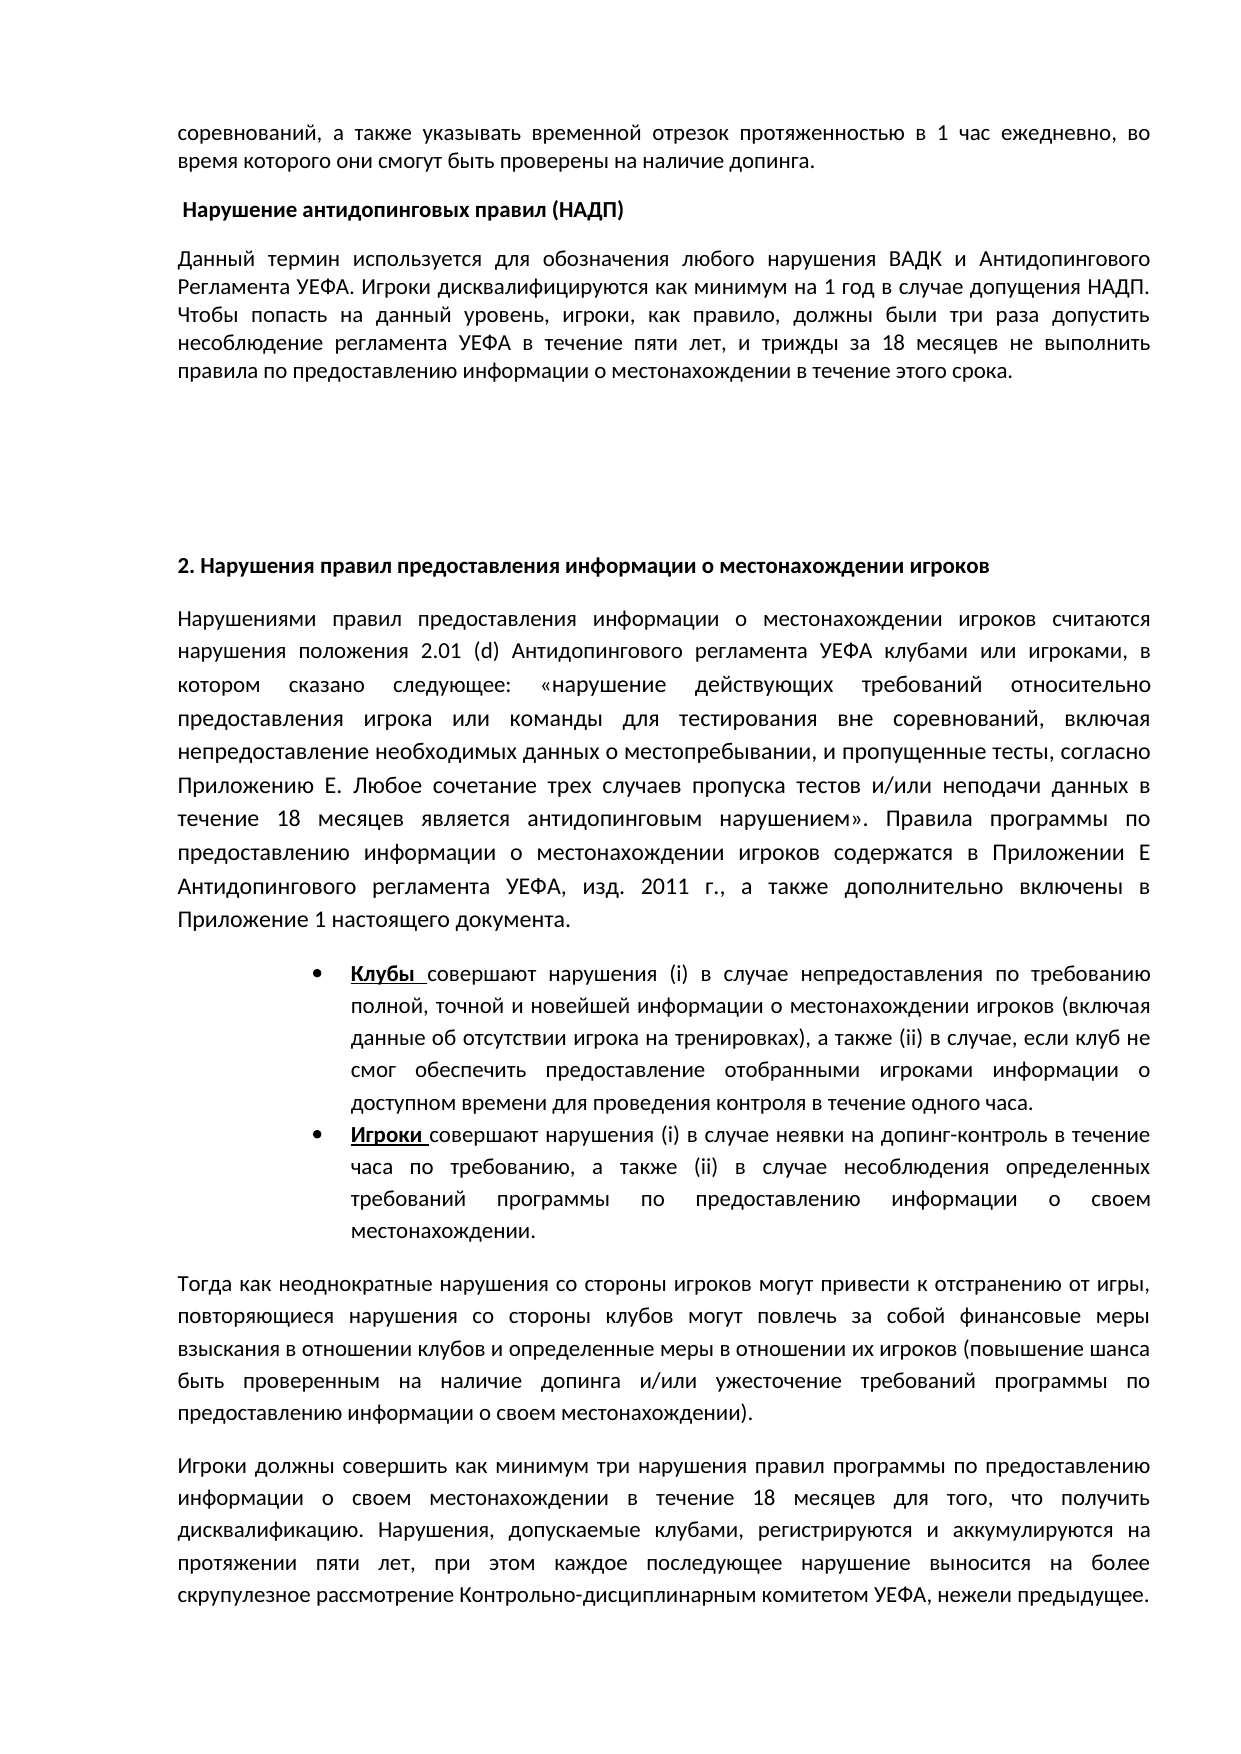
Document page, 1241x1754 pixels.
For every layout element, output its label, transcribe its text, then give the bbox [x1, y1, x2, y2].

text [177, 118, 1152, 174]
list Клубы совершают нарушения (i) в случае непредоставления по требованию полной, точной и новейшей информации о местонахождении игроков (включая данные об отсутствии игрока на тренировках), а также (ii) в случае, если клуб не смог обеспечить предоставление отобранными игроками информации о доступном времени для проведения контроля в течение одного часа. [313, 959, 1152, 1116]
text Нарушениями правил предоставления информации о местонахождении игроков считаются нарушения положения 2.01 (d) Антидопингового регламента УЕФА клубами или игроками, в котором сказано следующее: «нарушение действующих требований относительно предоставления игрока или команды для тестирования вне соревнований, включая непредоставление необходимых данных о местопребывании, и пропущенные тесты, согласно Приложению Е. Любое сочетание трех случаев пропуска тестов и/или неподачи данных в течение 18 месяцев является антидопинговым нарушением». Правила программы по предоставлению информации о местонахождении игроков содержатся в Приложении Е Антидопингового регламента УЕФА, изд. 2011 г., а также дополнительно включены в Приложение 1 настоящего документа. [177, 604, 1152, 934]
text Нарушение антидопинговых правил (НАДП) [177, 195, 1152, 223]
text Данный термин используется для обозначения любого нарушения ВАДК и Антидопингового Регламента УЕФА. Игроки дисквалифицируются как минимум на 1 год в случае допущения НАДП. Чтобы попасть на данный уровень, игроки, как правило, должны были три раза допустить несоблюдение регламента УЕФА в течение пяти лет, и трижды за 18 месяцев не выполнить правила по предоставлению информации о местонахождении в течение этого срока. [177, 244, 1152, 384]
list Игроки совершают нарушения (i) в случае неявки на допинг-контроль в течение часа по требованию, а также (ii) в случае несоблюдения определенных требований программы по предоставлению информации о своем местонахождении. [313, 1120, 1152, 1244]
text Игроки должны совершить как минимум три нарушения правил программы по предоставлению информации о своем местонахождении в течение 18 месяцев для того, что получить дисквалификацию. Нарушения, допускаемые клубами, регистрируются и аккумулируются на протяжении пяти лет, при этом каждое последующее нарушение выносится на более скрупулезное рассмотрение Контрольно-дисциплинарным комитетом УЕФА, нежели предыдущее. [177, 1451, 1152, 1608]
text 2. Нарушения правил предоставления информации о местонахождении игроков [177, 551, 1152, 579]
text Тогда как неоднократные нарушения со стороны игроков могут привести к отстранению от игры, повторяющиеся нарушения со стороны клубов могут повлечь за собой финансовые меры взыскания в отношении клубов и определенные меры в отношении их игроков (повышение шанса быть проверенным на наличие допинга и/или ужесточение требований программы по предоставлению информации о своем местонахождении). [177, 1269, 1152, 1426]
